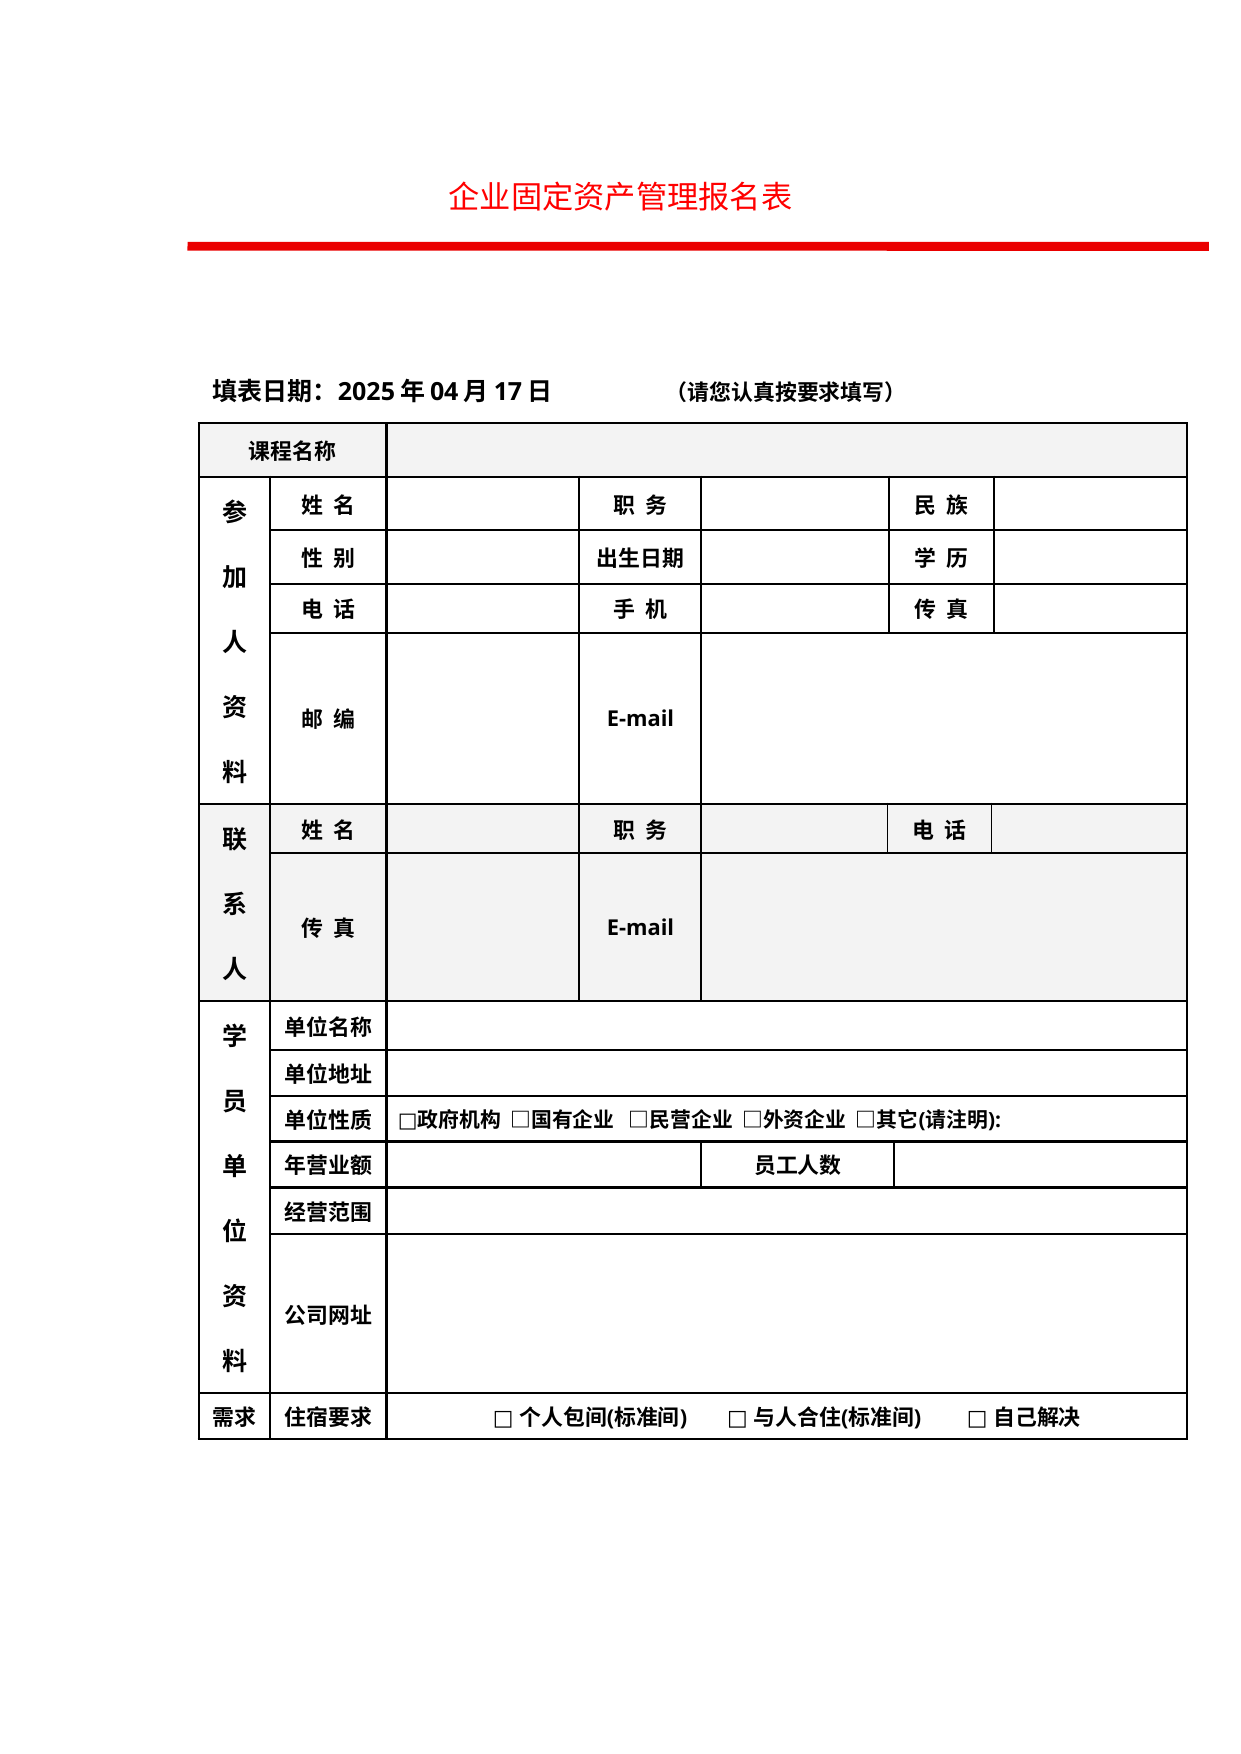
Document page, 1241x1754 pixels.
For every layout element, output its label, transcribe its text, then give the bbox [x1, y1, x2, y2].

table_cell 邮 编 [271, 634, 385, 803]
table_header 课程名称 [200, 424, 385, 476]
table_cell 手 机 [580, 585, 700, 632]
table_cell [702, 585, 888, 632]
table_cell [995, 531, 1186, 582]
table_cell 单位地址 [271, 1051, 385, 1095]
table_cell 学 历 [890, 531, 993, 582]
table_cell 单位名称 [271, 1002, 385, 1049]
table_cell [388, 585, 578, 632]
table_cell [995, 585, 1186, 632]
table_cell [702, 531, 888, 582]
table_cell [388, 1002, 1186, 1049]
table_cell 性 别 [271, 531, 385, 582]
table_cell 电 话 [888, 805, 991, 852]
table_cell [702, 805, 887, 852]
table_cell [388, 478, 578, 529]
table_cell 民 族 [890, 478, 993, 529]
table_cell 需求 [200, 1394, 269, 1438]
table_cell [388, 1235, 1186, 1392]
table_cell [895, 1143, 1186, 1186]
table_cell [702, 634, 1186, 803]
table_cell □政府机构 □国有企业 □民营企业 □外资企业 □其它(请注明): [388, 1097, 1186, 1140]
table_cell 住宿要求 [271, 1394, 385, 1438]
table_cell 姓 名 [271, 805, 385, 852]
table_cell 联 系 人 [200, 805, 269, 1000]
table_cell E-mail [580, 634, 700, 803]
table_cell 公司网址 [271, 1235, 385, 1392]
table_header [388, 424, 1186, 476]
table_cell 职 务 [580, 805, 700, 852]
text 填表日期：2025年04月17日 （请您认真按要求填写） [187, 357, 1053, 422]
table_cell E-mail [580, 854, 700, 1000]
table_cell [388, 531, 578, 582]
table_cell 学 员 单 位 资 料 [200, 1002, 269, 1392]
table_cell 参加人资料 [200, 478, 269, 803]
table_cell [388, 1143, 700, 1186]
table_cell 电 话 [271, 585, 385, 632]
table_cell 经营范围 [271, 1189, 385, 1233]
table_cell 姓 名 [271, 478, 385, 529]
table_cell [388, 1051, 1186, 1095]
text 企业固定资产管理报名表 [187, 162, 1053, 227]
table_cell [388, 1189, 1186, 1233]
table_cell 传 真 [890, 585, 993, 632]
table_cell 出生日期 [580, 531, 700, 582]
table_cell [992, 805, 1186, 852]
table_cell 单位性质 [271, 1097, 385, 1140]
table_cell [388, 634, 578, 803]
table_cell 传 真 [271, 854, 385, 1000]
table_cell [702, 854, 1186, 1000]
table_cell 年营业额 [271, 1143, 385, 1186]
table_cell [388, 805, 578, 852]
table_cell [388, 854, 578, 1000]
table_cell 职 务 [580, 478, 700, 529]
table_cell [702, 478, 888, 529]
table_cell 员工人数 [702, 1143, 893, 1186]
table_cell [995, 478, 1186, 529]
table_cell □ 个人包间(标准间) □ 与人合住(标准间) □ 自己解决 [388, 1394, 1186, 1438]
